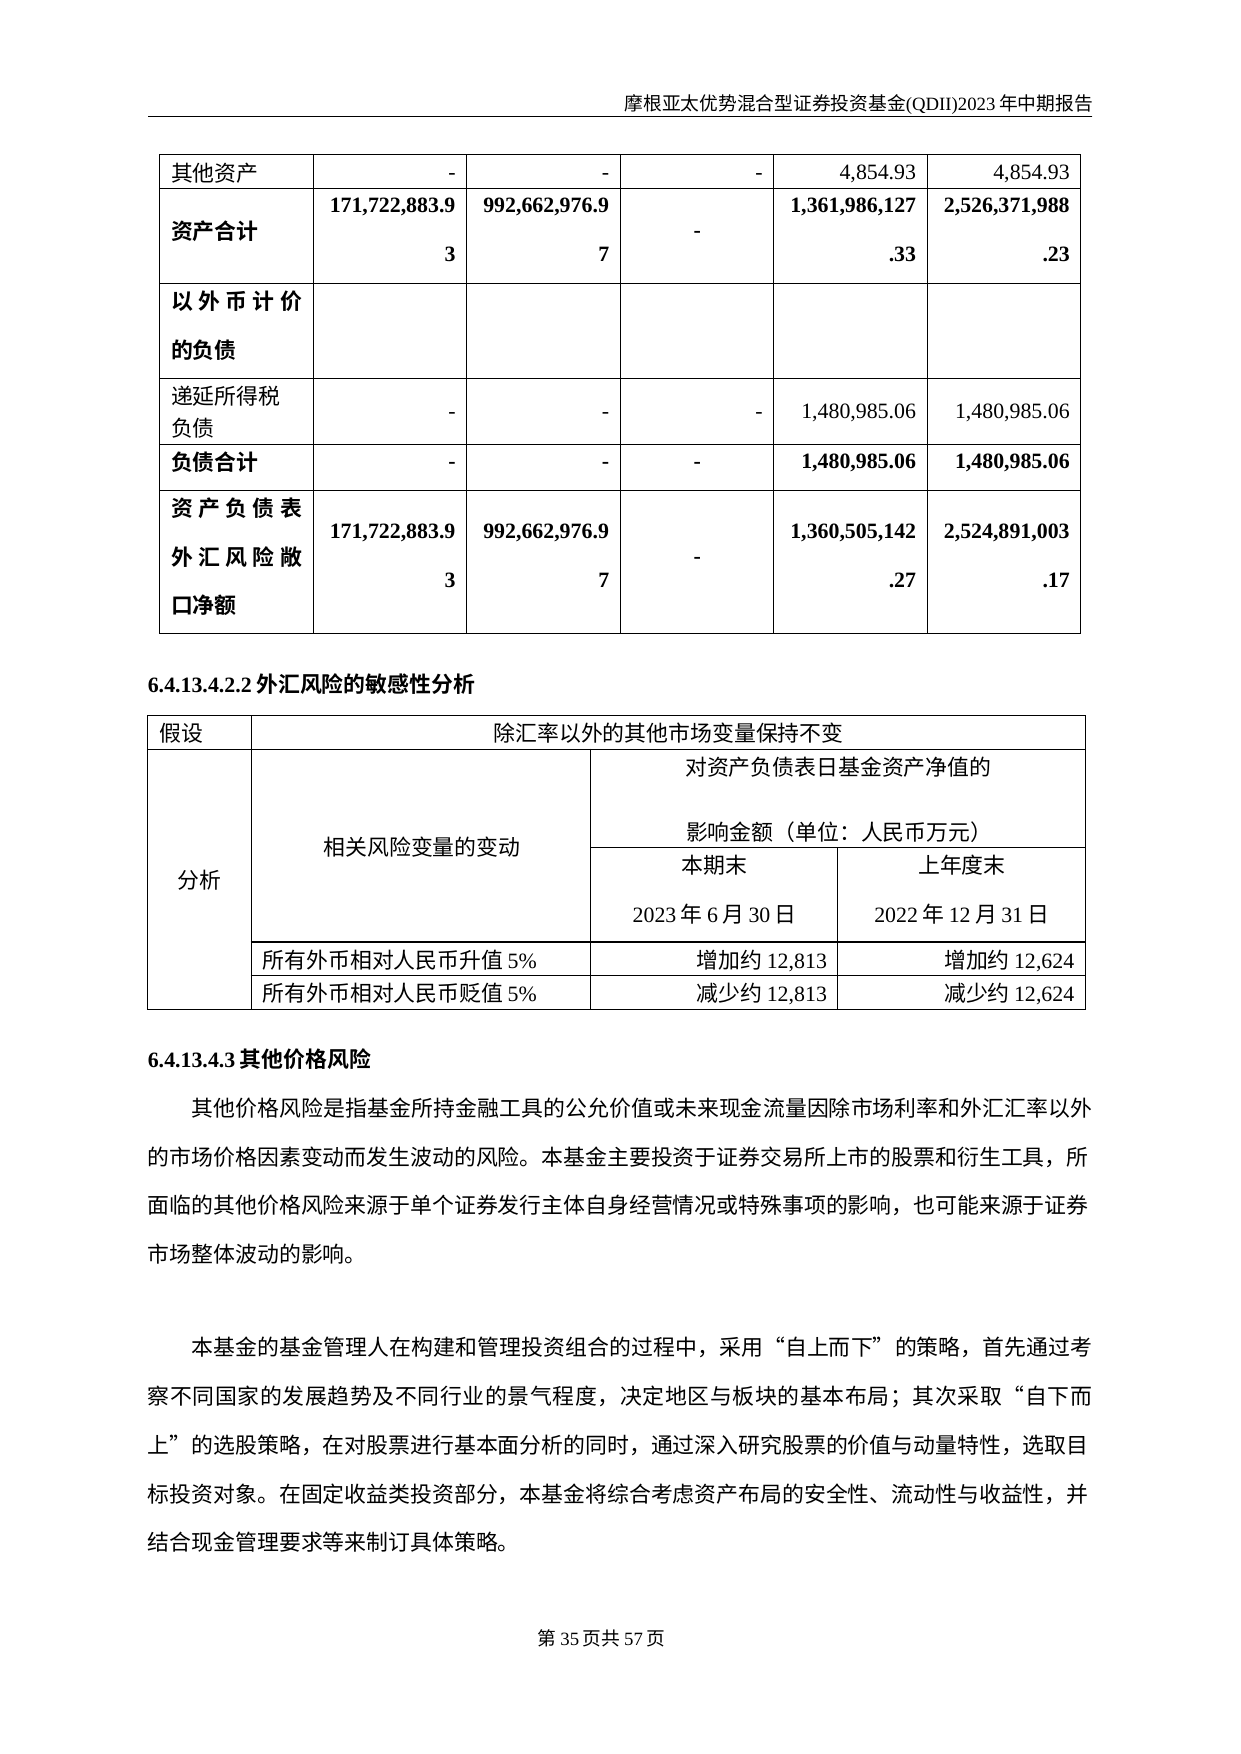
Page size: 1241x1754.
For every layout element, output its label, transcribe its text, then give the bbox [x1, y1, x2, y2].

table_cell - [621, 155, 773, 188]
table_cell 本期末 2023年6月30日 [591, 848, 837, 941]
table_cell 负债合计 [160, 445, 313, 489]
table_cell 4,854.93 [774, 155, 927, 188]
table_cell 4,854.93 [928, 155, 1080, 188]
text 其他价格风险是指基金所持金融工具的公允价值或未来现金流量因除市场利率和外汇汇率以外的市场价格因素变动而发生波动的风险。本基金主要投资于证券交易所上市的股票和衍生工具，所面临的其他价格风险来源于单个证券发行主体自身经营情况或特殊事项的影响，也可能来源于证券市场整体波动的影响。 [148, 1090, 1092, 1269]
table_cell - [621, 491, 773, 633]
table_cell 减少约12,624 [838, 976, 1085, 1008]
text 6.4.13.4.2.2外汇风险的敏感性分析 [148, 667, 1092, 699]
table_cell [314, 284, 466, 377]
text 本基金的基金管理人在构建和管理投资组合的过程中，采用“自上而下”的策略，首先通过考察不同国家的发展趋势及不同行业的景气程度，决定地区与板块的基本布局；其次采取“自下而上”的选股策略，在对股票进行基本面分析的同时，通过深入研究股票的价值与动量特性，选取目标投资对象。在固定收益类投资部分，本基金将综合考虑资产布局的安全性、流动性与收益性，并结合现金管理要求等来制订具体策略。 [148, 1330, 1092, 1557]
table_cell [621, 284, 773, 377]
table_cell 增加约12,624 [838, 943, 1085, 975]
table_cell 分析 [148, 750, 251, 1008]
table_cell 171,722,883.93 [314, 491, 466, 633]
table_cell - [314, 155, 466, 188]
table_cell - [621, 445, 773, 489]
table_header 假设 [148, 716, 251, 748]
table_cell 992,662,976.97 [467, 491, 620, 633]
table_cell [774, 284, 927, 377]
table_cell 1,480,985.06 [928, 445, 1080, 489]
table_cell - [621, 379, 773, 443]
table_cell 171,722,883.93 [314, 189, 466, 283]
table_cell - [621, 189, 773, 283]
table_cell 其他资产 [160, 155, 313, 188]
table_cell - [467, 379, 620, 443]
table_cell - [467, 155, 620, 188]
table_cell [928, 284, 1080, 377]
table_cell 增加约12,813 [591, 943, 837, 975]
table_cell 2,526,371,988.23 [928, 189, 1080, 283]
table_cell - [314, 445, 466, 489]
table_cell 1,480,985.06 [774, 445, 927, 489]
table_cell 对资产负债表日基金资产净值的 影响金额（单位：人民币万元） [591, 750, 1085, 847]
table_cell - [314, 379, 466, 443]
table_cell 所有外币相对人民币升值5% [252, 943, 590, 975]
table_cell 992,662,976.97 [467, 189, 620, 283]
table_cell - [467, 445, 620, 489]
table_cell 1,361,986,127.33 [774, 189, 927, 283]
table_cell 相关风险变量的变动 [252, 750, 590, 941]
table_cell 1,480,985.06 [928, 379, 1080, 443]
table_cell 上年度末 2022年12月31日 [838, 848, 1085, 941]
table_cell 减少约12,813 [591, 976, 837, 1008]
table_cell 以外币计价的负债 [160, 284, 313, 377]
text 6.4.13.4.3其他价格风险 [148, 1042, 1092, 1074]
table_cell 资产合计 [160, 189, 313, 283]
table_cell 2,524,891,003.17 [928, 491, 1080, 633]
table_cell 资产负债表外汇风险敞口净额 [160, 491, 313, 633]
table_cell 1,480,985.06 [774, 379, 927, 443]
table_header 除汇率以外的其他市场变量保持不变 [252, 716, 1085, 748]
table_cell 1,360,505,142.27 [774, 491, 927, 633]
table_cell 所有外币相对人民币贬值5% [252, 976, 590, 1008]
table_cell 递延所得税负债 [160, 379, 313, 443]
table_cell [467, 284, 620, 377]
